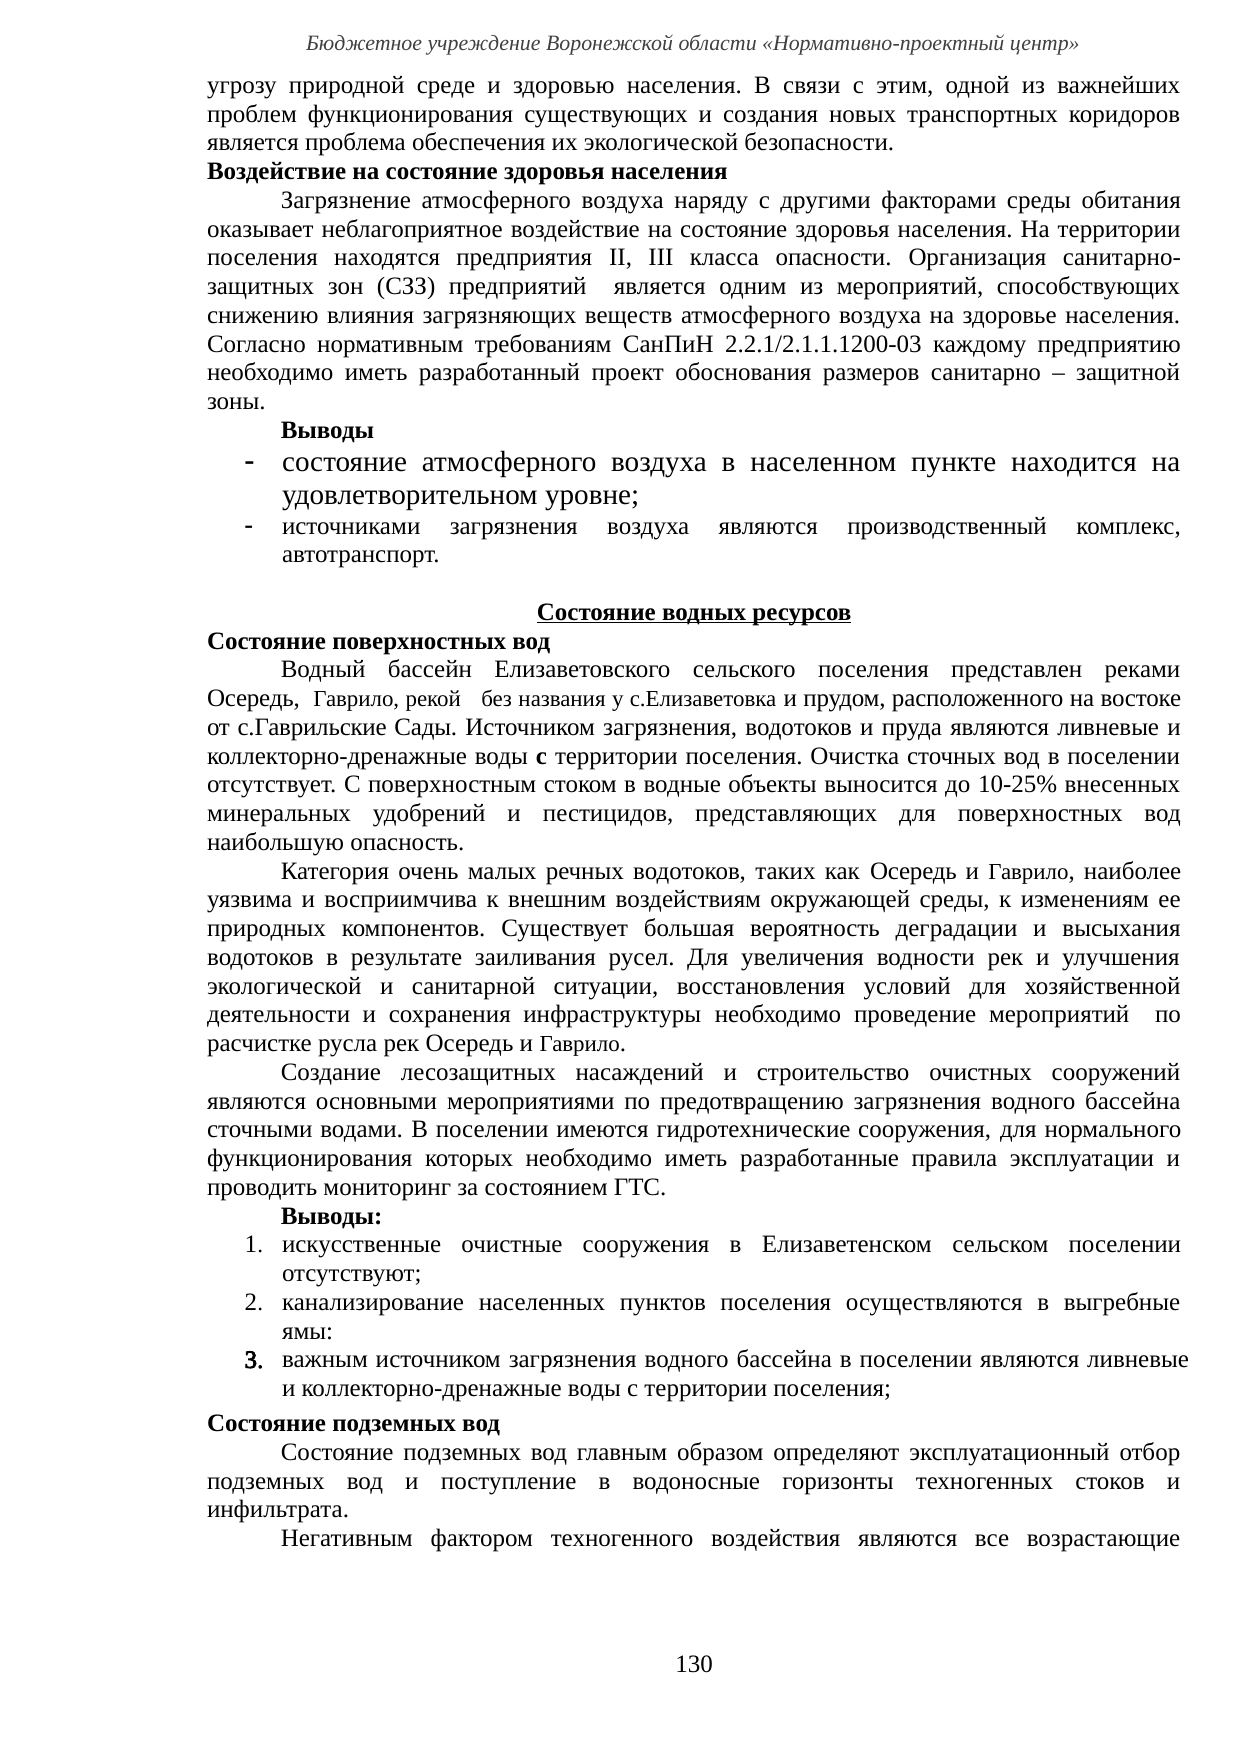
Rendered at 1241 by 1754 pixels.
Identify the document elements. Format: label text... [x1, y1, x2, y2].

text Загрязнение атмосферного воздуха наряду с другими факторами среды обитания оказывает неблагоприятное воздействие на состояние здоровья населения. На территории поселения находятся предприятия II, III класса опасности. Организация санитарно-защитных зон (СЗЗ) предприятий является одним из мероприятий, способствующих снижению влияния загрязняющих веществ атмосферного воздуха на здоровье населения. Согласно нормативным требованиям СанПиН 2.2.1/2.1.1.1200-03 каждому предприятию необходимо иметь разработанный проект обоснования размеров санитарно – защитной зоны. [207, 185, 1181, 415]
list важным источником загрязнения водного бассейна в поселении являются ливневые и коллекторно-дренажные воды с территории поселения; [244, 1344, 1190, 1402]
text Состояние подземных вод главным образом определяют эксплуатационный отбор подземных вод и поступление в водоносные горизонты техногенных стоков и инфильтрата. [207, 1437, 1181, 1523]
text Воздействие на состояние здоровья населения [207, 156, 1181, 185]
text Создание лесозащитных насаждений и строительство очистных сооружений являются основными мероприятиями по предотвращению загрязнения водного бассейна сточными водами. В поселении имеются гидротехнические сооружения, для нормального функционирования которых необходимо иметь разработанные правила эксплуатации и проводить мониторинг за состоянием ГТС. [207, 1057, 1181, 1201]
list канализирование населенных пунктов поселения осуществляются в выгребные ямы: [244, 1287, 1181, 1344]
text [207, 1523, 1181, 1552]
text Выводы: [207, 1201, 1181, 1229]
text Выводы [207, 415, 1181, 444]
subtitle Состояние поверхностных вод [207, 626, 1181, 654]
subtitle Состояние водных ресурсов [207, 597, 1181, 626]
text Категория очень малых речных водотоков, таких как Осередь и Гаврило, наиболее уязвима и восприимчива к внешним воздействиям окружающей среды, к изменениям ее природных компонентов. Существует большая вероятность деградации и высыхания водотоков в результате заиливания русел. Для увеличения водности рек и улучшения экологической и санитарной ситуации, восстановления условий для хозяйственной деятельности и сохранения инфраструктуры необходимо проведение мероприятий по расчистке русла рек Осередь и Гаврило. [207, 856, 1181, 1057]
list искусственные очистные сооружения в Елизаветенском сельском поселении отсутствуют; [244, 1229, 1181, 1287]
text Водный бассейн Елизаветовского сельского поселения представлен реками Осередь, Гаврило, рекой без названия у с.Елизаветовка и прудом, расположенного на востоке от с.Гаврильские Сады. Источником загрязнения, водотоков и пруда являются ливневые и коллекторно-дренажные воды с территории поселения. Очистка сточных вод в поселении отсутствует. С поверхностным стоком в водные объекты выносится до 10-25% внесенных минеральных удобрений и пестицидов, представляющих для поверхностных вод наибольшую опасность. [207, 654, 1181, 856]
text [169, 70, 1181, 156]
text Состояние подземных вод [207, 1408, 1181, 1437]
list состояние атмосферного воздуха в населенном пункте находится на удовлетворительном уровне; [244, 444, 1181, 511]
list источниками загрязнения воздуха являются производственный комплекс, автотранспорт. [244, 511, 1181, 568]
